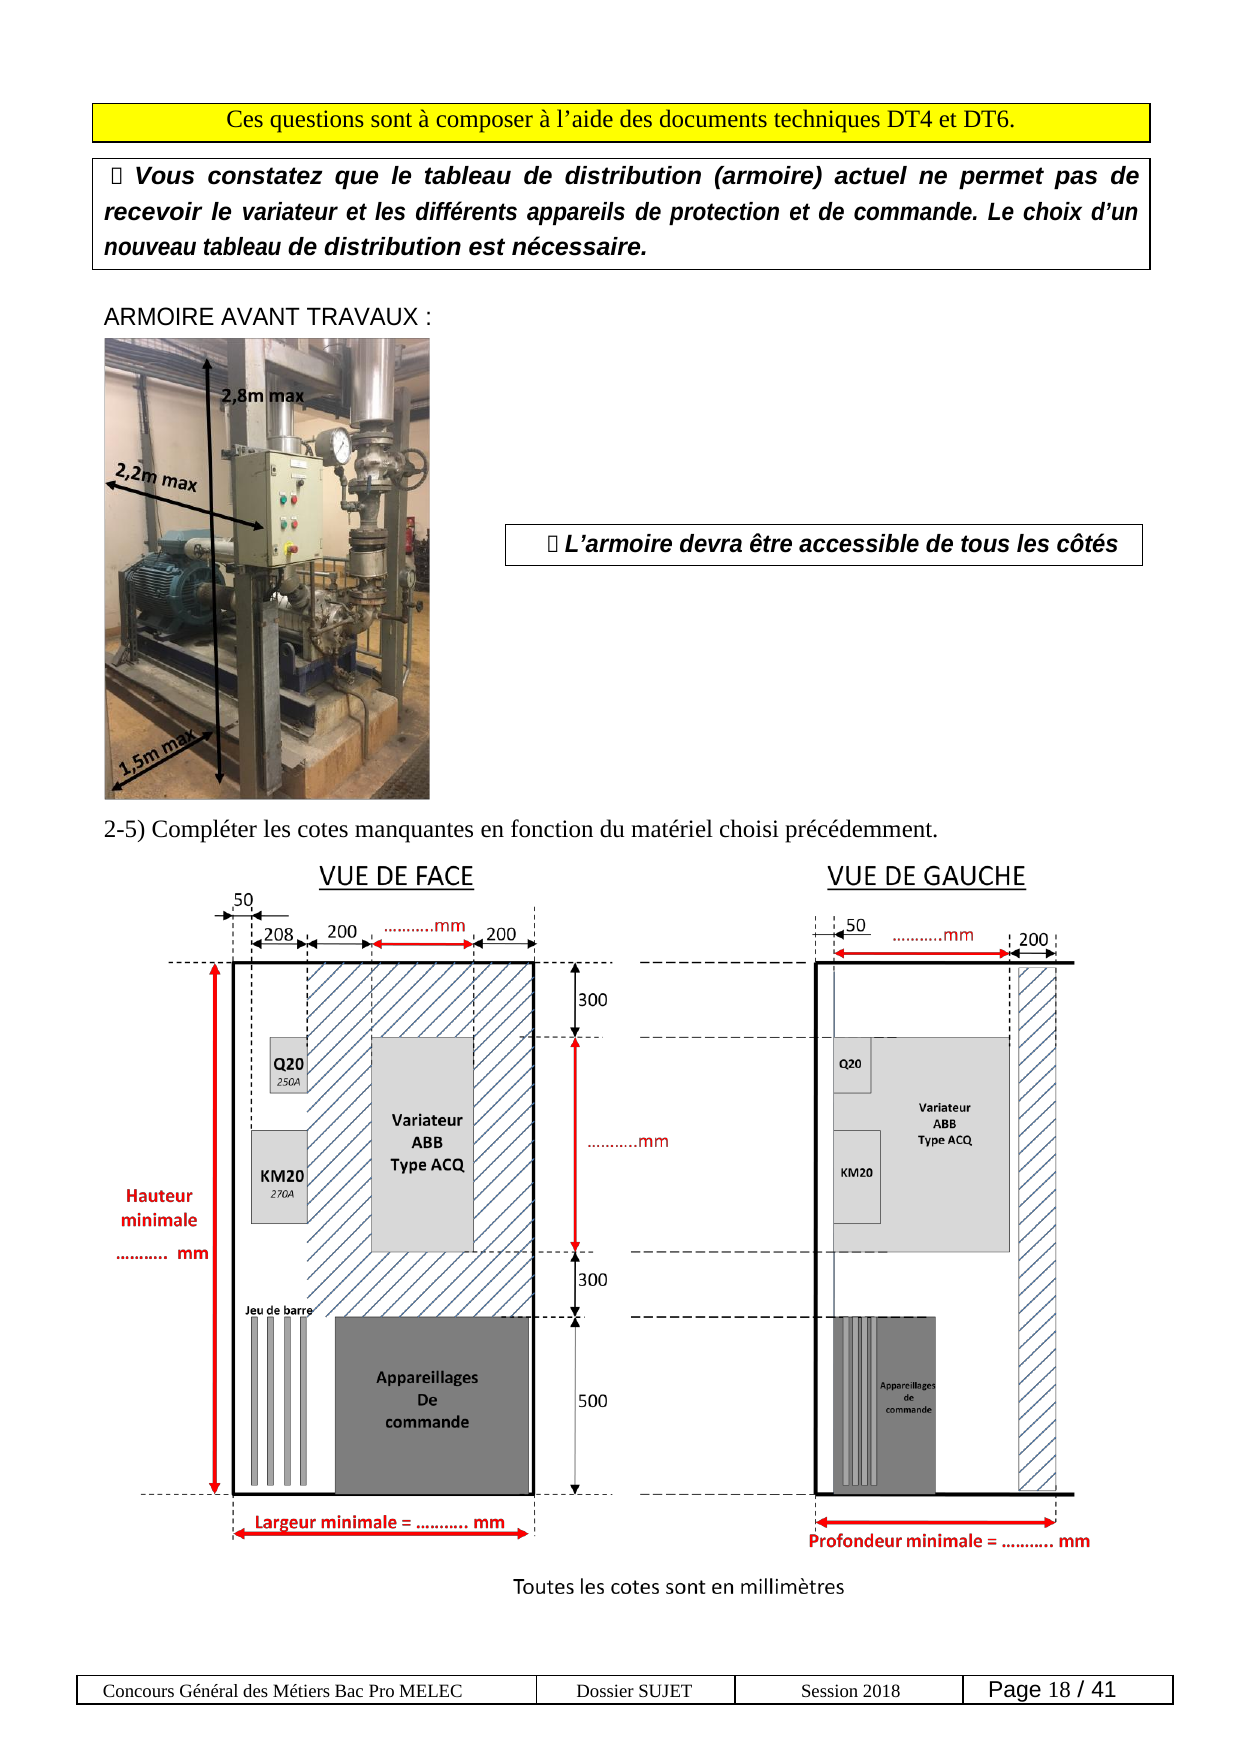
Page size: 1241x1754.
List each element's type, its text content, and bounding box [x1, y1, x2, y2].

picture [95, 338, 430, 801]
text ARMOIRE AVANT TRAVAUX : [103, 302, 1188, 330]
picture [103, 847, 1111, 1606]
